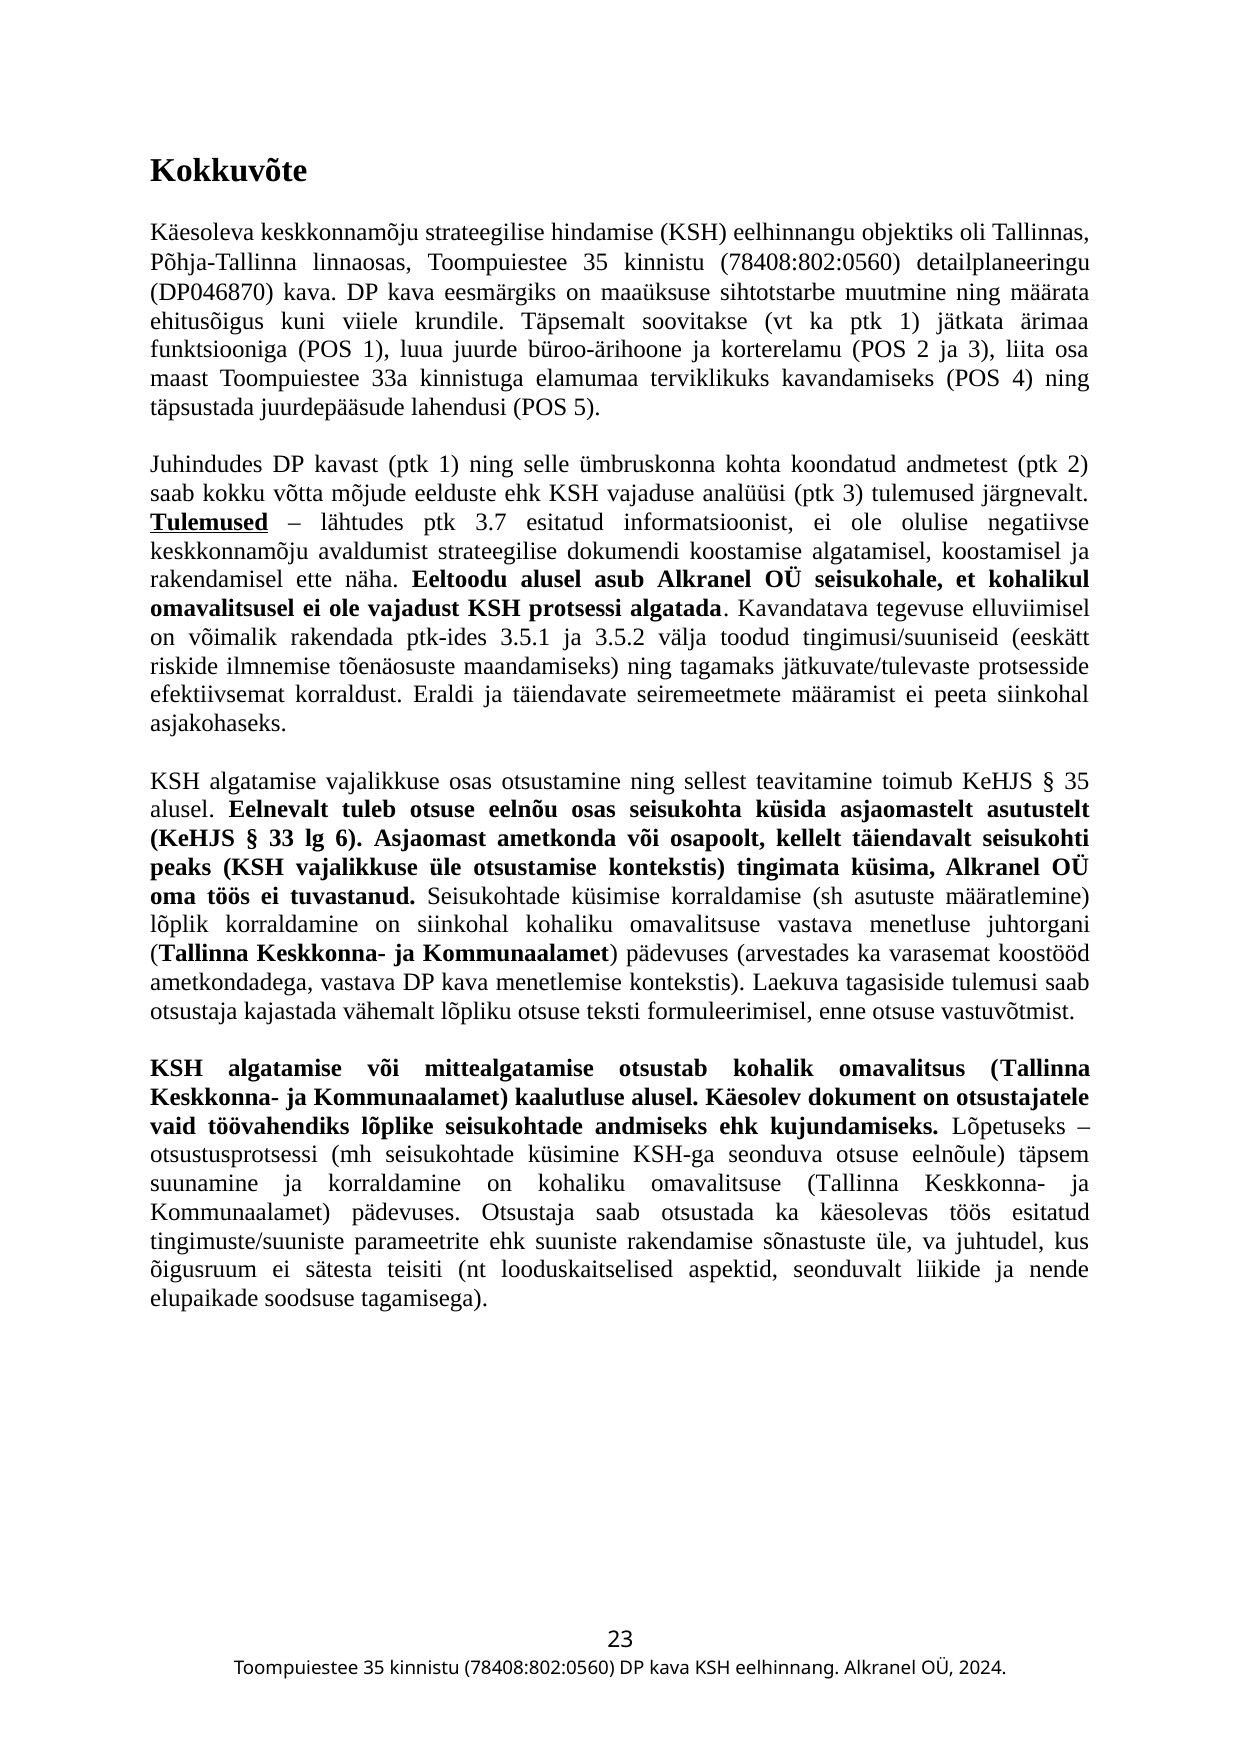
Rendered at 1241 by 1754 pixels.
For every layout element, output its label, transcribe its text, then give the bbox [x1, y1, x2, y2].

text KSH algatamise vajalikkuse osas otsustamine ning sellest teavitamine toimub KeHJS § 35 alusel. Eelnevalt tuleb otsuse eelnõu osas seisukohta küsida asjaomastelt asutustelt (KeHJS § 33 lg 6). Asjaomast ametkonda või osapoolt, kellelt täiendavalt seisukohti peaks (KSH vajalikkuse üle otsustamise kontekstis) tingimata küsima, Alkranel OÜ oma töös ei tuvastanud. Seisukohtade küsimise korraldamise (sh asutuste määratlemine) lõplik korraldamine on siinkohal kohaliku omavalitsuse vastava menetluse juhtorgani (Tallinna Keskkonna- ja Kommunaalamet) pädevuses (arvestades ka varasemat koostööd ametkondadega, vastava DP kava menetlemise kontekstis). Laekuva tagasiside tulemusi saab otsustaja kajastada vähemalt lõpliku otsuse teksti formuleerimisel, enne otsuse vastuvõtmist. [150, 766, 1090, 1024]
text Juhindudes DP kavast (ptk 1) ning selle ümbruskonna kohta koondatud andmetest (ptk 2) saab kokku võtta mõjude eelduste ehk KSH vajaduse analüüsi (ptk 3) tulemused järgnevalt. Tulemused – lähtudes ptk 3.7 esitatud informatsioonist, ei ole olulise negatiivse keskkonnamõju avaldumist strateegilise dokumendi koostamise algatamisel, koostamisel ja rakendamisel ette näha. Eeltoodu alusel asub Alkranel OÜ seisukohale, et kohalikul omavalitsusel ei ole vajadust KSH protsessi algatada. Kavandatava tegevuse elluviimisel on võimalik rakendada ptk-ides 3.5.1 ja 3.5.2 välja toodud tingimusi/suuniseid (eeskätt riskide ilmnemise tõenäosuste maandamiseks) ning tagamaks jätkuvate/tulevaste protsesside efektiivsemat korraldust. Eraldi ja täiendavate seiremeetmete määramist ei peeta siinkohal asjakohaseks. [150, 449, 1090, 737]
text Käesoleva keskkonnamõju strateegilise hindamise (KSH) eelhinnangu objektiks oli Tallinnas, Põhja-Tallinna linnaosas, Toompuiestee 35 kinnistu (78408:802:0560) detailplaneeringu (DP046870) kava. DP kava eesmärgiks on maaüksuse sihtotstarbe muutmine ning määrata ehitusõigus kuni viiele krundile. Täpsemalt soovitakse (vt ka ptk 1) jätkata ärimaa funktsiooniga (POS 1), luua juurde büroo-ärihoone ja korterelamu (POS 2 ja 3), liita osa maast Toompuiestee 33a kinnistuga elamumaa terviklikuks kavandamiseks (POS 4) ning täpsustada juurdepääsude lahendusi (POS 5). [150, 217, 1090, 421]
subtitle Kokkuvõte [150, 150, 1090, 188]
text KSH algatamise või mittealgatamise otsustab kohalik omavalitsus (Tallinna Keskkonna- ja Kommunaalamet) kaalutluse alusel. Käesolev dokument on otsustajatele vaid töövahendiks lõplike seisukohtade andmiseks ehk kujundamiseks. Lõpetuseks – otsustusprotsessi (mh seisukohtade küsimine KSH-ga seonduva otsuse eelnõule) täpsem suunamine ja korraldamine on kohaliku omavalitsuse (Tallinna Keskkonna- ja Kommunaalamet) pädevuses. Otsustaja saab otsustada ka käesolevas töös esitatud tingimuste/suuniste parameetrite ehk suuniste rakendamise sõnastuste üle, va juhtudel, kus õigusruum ei sätesta teisiti (nt looduskaitselised aspektid, seonduvalt liikide ja nende elupaikade soodsuse tagamisega). [150, 1053, 1090, 1312]
